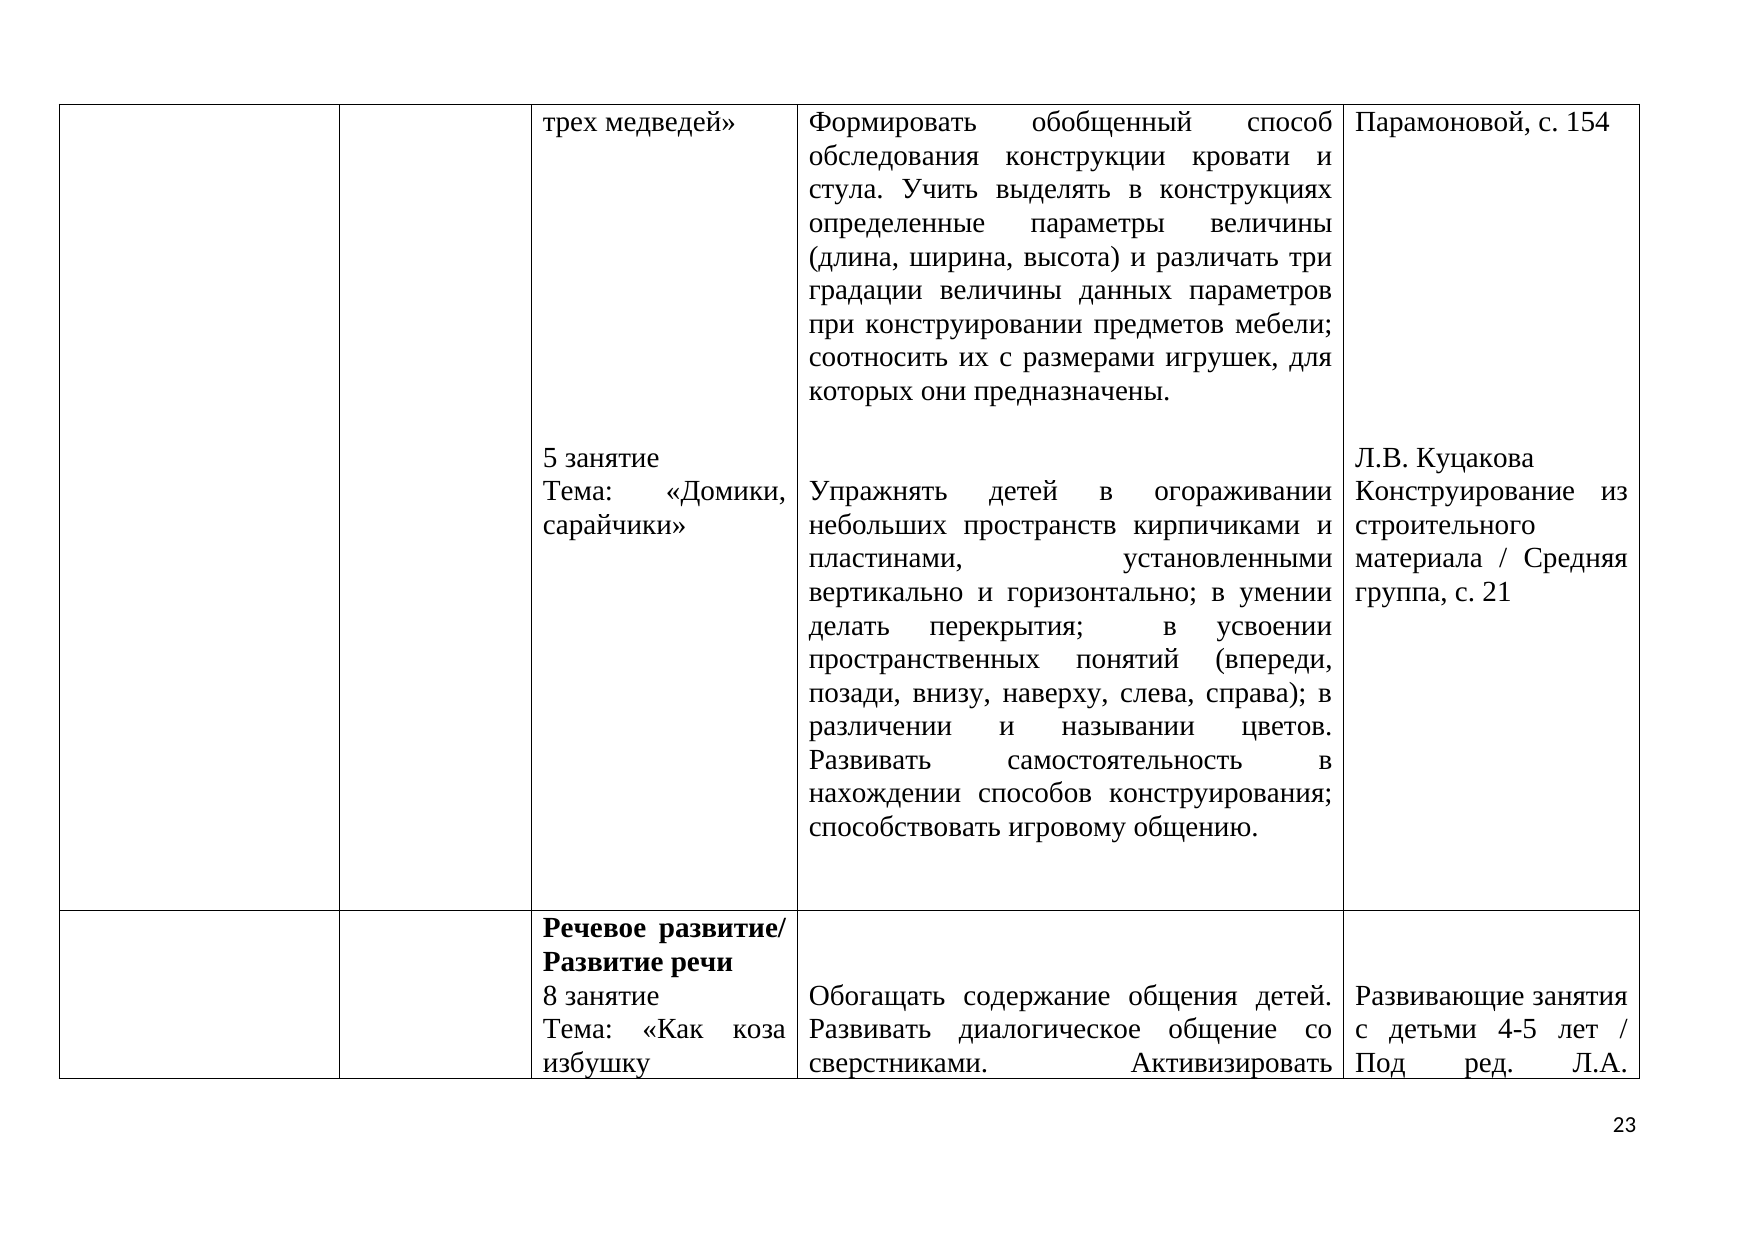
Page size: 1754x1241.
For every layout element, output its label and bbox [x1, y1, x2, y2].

table_cell [798, 911, 1343, 1078]
table_cell [60, 911, 339, 1078]
table_cell [340, 911, 531, 1078]
table_cell [532, 911, 797, 1078]
table_cell [60, 105, 339, 909]
table_cell [1344, 105, 1639, 909]
table_cell [798, 105, 1343, 909]
table_cell [1344, 911, 1639, 1078]
table_cell [532, 105, 797, 909]
table_cell [340, 105, 531, 909]
